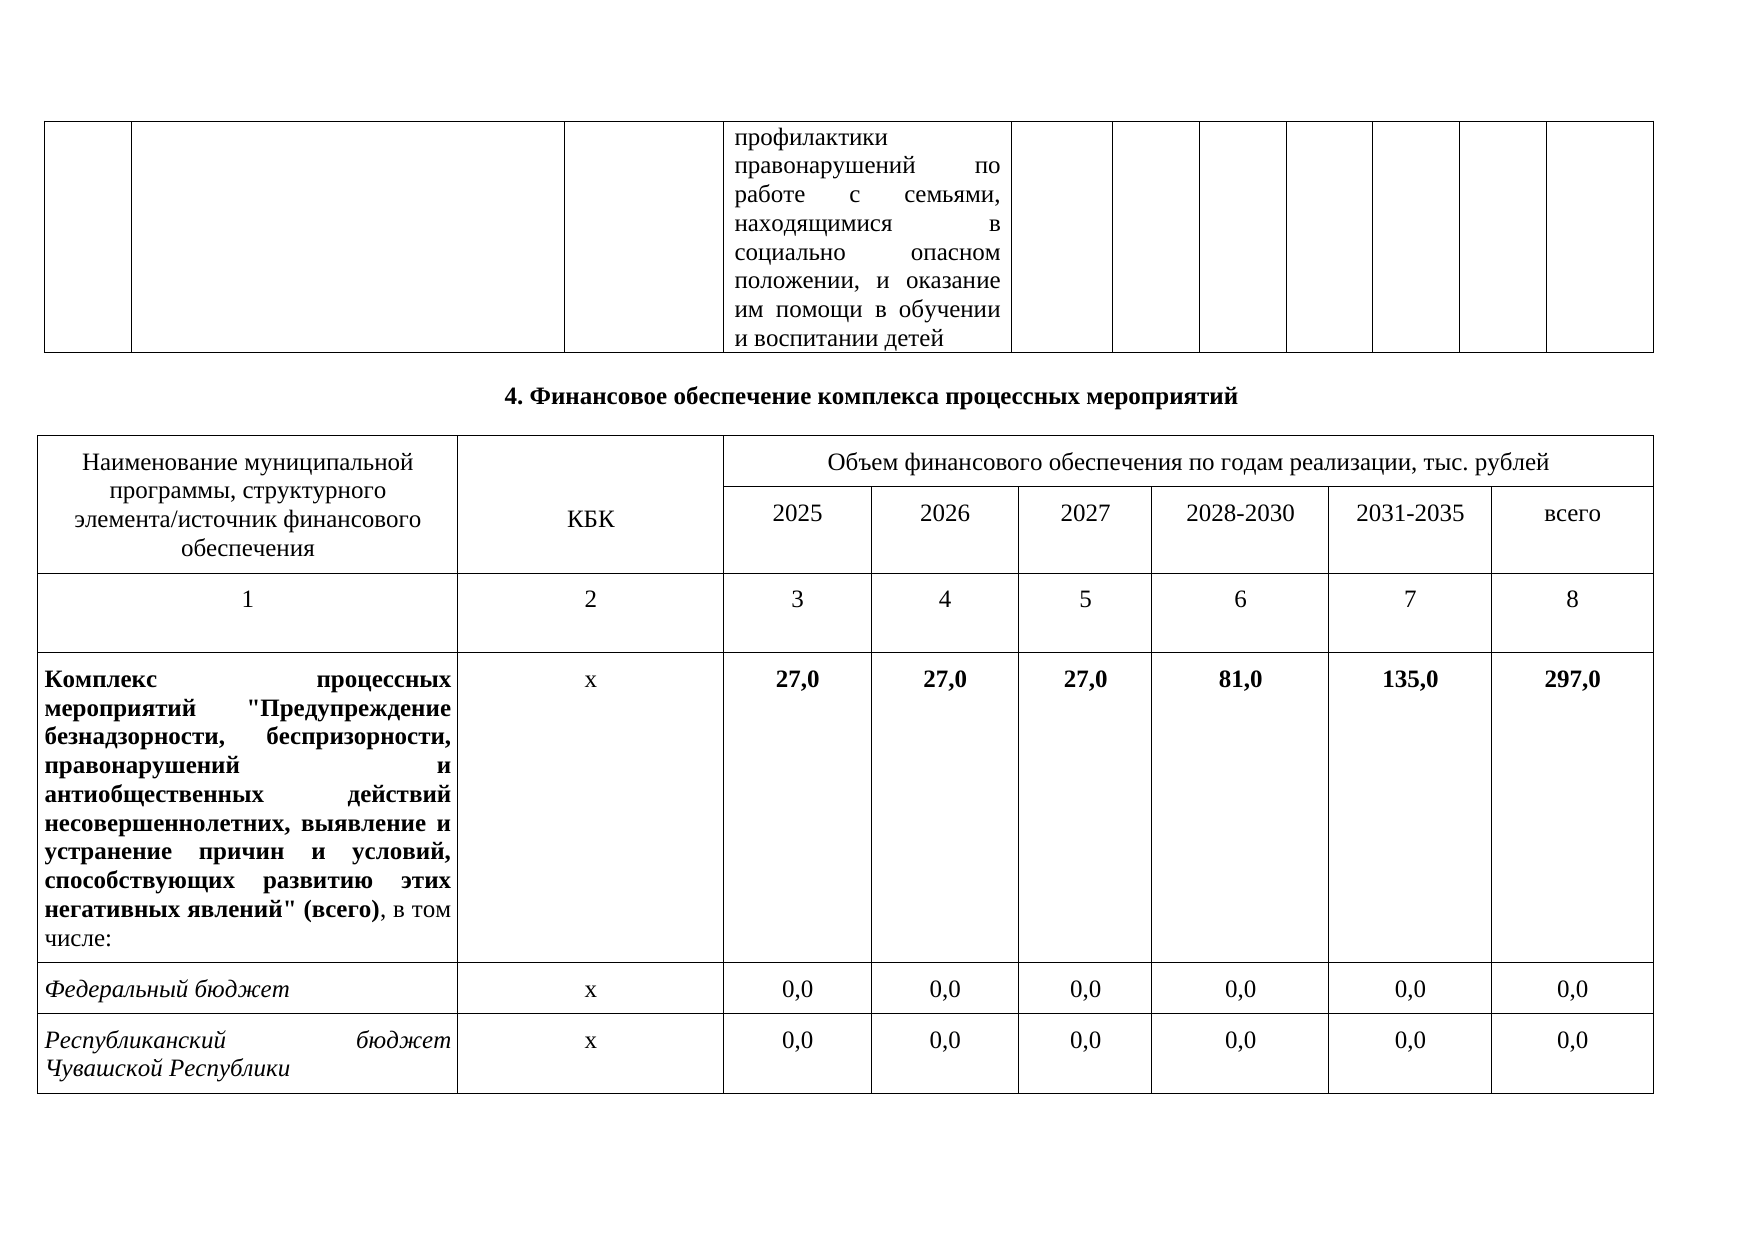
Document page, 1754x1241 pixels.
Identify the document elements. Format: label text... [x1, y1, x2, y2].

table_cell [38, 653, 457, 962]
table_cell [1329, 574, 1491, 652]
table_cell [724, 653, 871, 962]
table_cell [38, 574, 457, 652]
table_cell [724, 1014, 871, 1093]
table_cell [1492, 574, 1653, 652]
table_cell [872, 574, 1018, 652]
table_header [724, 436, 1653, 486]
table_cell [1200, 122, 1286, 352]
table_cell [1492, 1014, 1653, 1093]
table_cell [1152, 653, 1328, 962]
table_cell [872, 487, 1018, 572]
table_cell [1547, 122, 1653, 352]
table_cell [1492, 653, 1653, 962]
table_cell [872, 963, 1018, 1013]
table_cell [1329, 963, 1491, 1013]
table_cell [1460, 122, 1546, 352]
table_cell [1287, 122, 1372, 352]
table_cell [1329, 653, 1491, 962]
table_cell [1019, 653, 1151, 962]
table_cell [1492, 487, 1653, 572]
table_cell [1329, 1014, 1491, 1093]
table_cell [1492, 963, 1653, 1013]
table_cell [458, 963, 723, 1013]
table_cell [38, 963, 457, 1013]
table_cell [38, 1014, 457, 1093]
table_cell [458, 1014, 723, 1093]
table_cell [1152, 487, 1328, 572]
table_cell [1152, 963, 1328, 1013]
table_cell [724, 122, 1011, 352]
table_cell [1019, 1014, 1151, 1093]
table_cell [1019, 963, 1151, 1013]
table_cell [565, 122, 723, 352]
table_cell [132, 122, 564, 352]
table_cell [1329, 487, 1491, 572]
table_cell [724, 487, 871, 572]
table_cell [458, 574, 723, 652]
text 4. Финансовое обеспечение комплекса процессных мероприятий [44, 381, 1698, 410]
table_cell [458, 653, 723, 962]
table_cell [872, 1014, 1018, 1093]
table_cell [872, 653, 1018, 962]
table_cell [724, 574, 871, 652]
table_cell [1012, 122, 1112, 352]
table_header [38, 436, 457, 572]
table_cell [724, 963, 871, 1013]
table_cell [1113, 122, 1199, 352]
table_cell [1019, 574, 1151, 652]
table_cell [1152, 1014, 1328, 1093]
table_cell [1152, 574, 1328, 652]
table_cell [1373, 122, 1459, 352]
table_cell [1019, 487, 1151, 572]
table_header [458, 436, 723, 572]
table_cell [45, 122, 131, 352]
